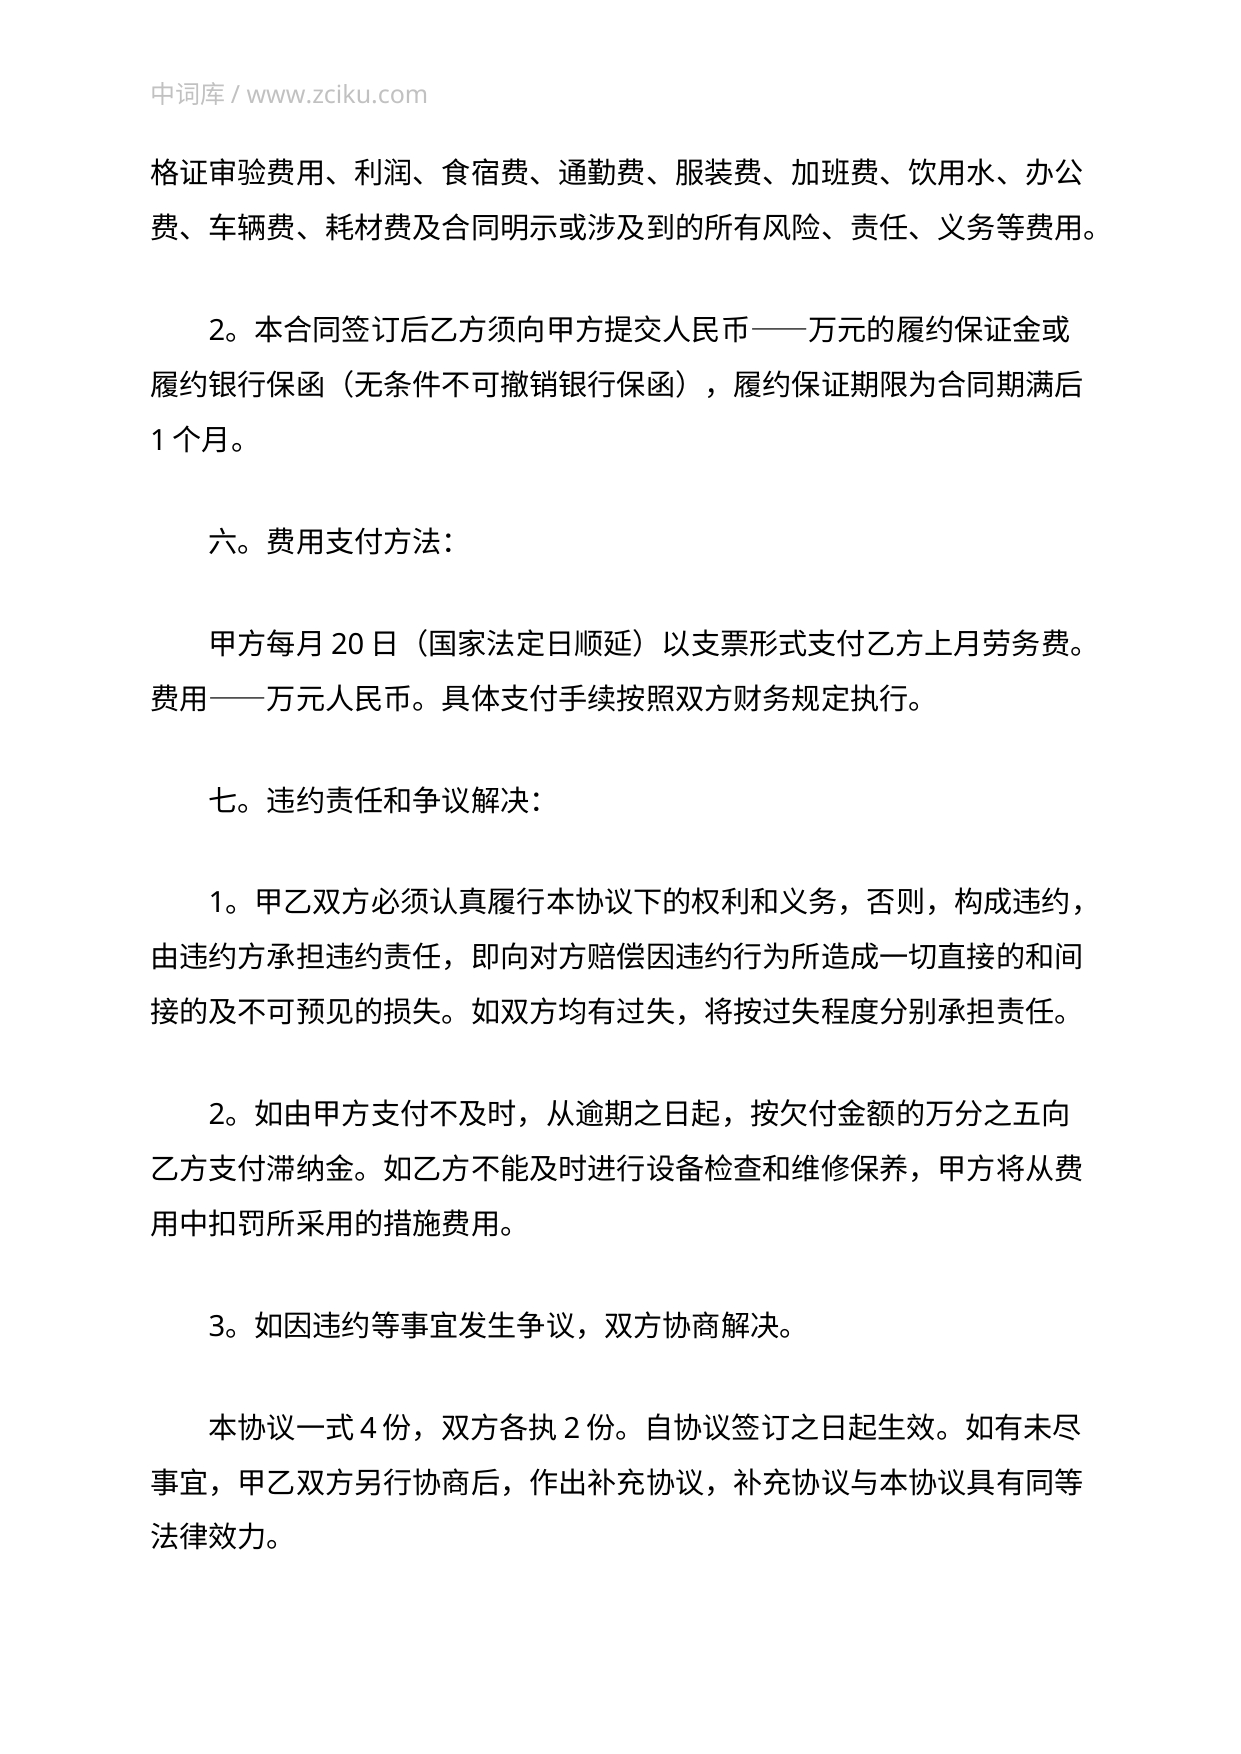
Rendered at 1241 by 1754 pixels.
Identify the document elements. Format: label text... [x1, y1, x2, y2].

text 2。本合同签订后乙方须向甲方提交人民币——万元的履约保证金或履约银行保函（无条件不可撤销银行保函），履约保证期限为合同期满后1个月。 [150, 307, 1090, 459]
text 3。如因违约等事宜发生争议，双方协商解决。 [150, 1302, 1090, 1344]
text 本协议一式4份，双方各执2份。自协议签订之日起生效。如有未尽事宜，甲乙双方另行协商后，作出补充协议，补充协议与本协议具有同等法律效力。 [150, 1404, 1090, 1556]
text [150, 150, 1090, 247]
text 七。违约责任和争议解决： [150, 777, 1090, 819]
text 六。费用支付方法： [150, 518, 1090, 561]
text 2。如由甲方支付不及时，从逾期之日起，按欠付金额的万分之五向乙方支付滞纳金。如乙方不能及时进行设备检查和维修保养，甲方将从费用中扣罚所采用的措施费用。 [150, 1091, 1090, 1243]
text 1。甲乙双方必须认真履行本协议下的权利和义务，否则，构成违约，由违约方承担违约责任，即向对方赔偿因违约行为所造成一切直接的和间接的及不可预见的损失。如双方均有过失，将按过失程度分别承担责任。 [150, 879, 1090, 1031]
text 甲方每月20日（国家法定日顺延）以支票形式支付乙方上月劳务费。费用——万元人民币。具体支付手续按照双方财务规定执行。 [150, 620, 1090, 718]
